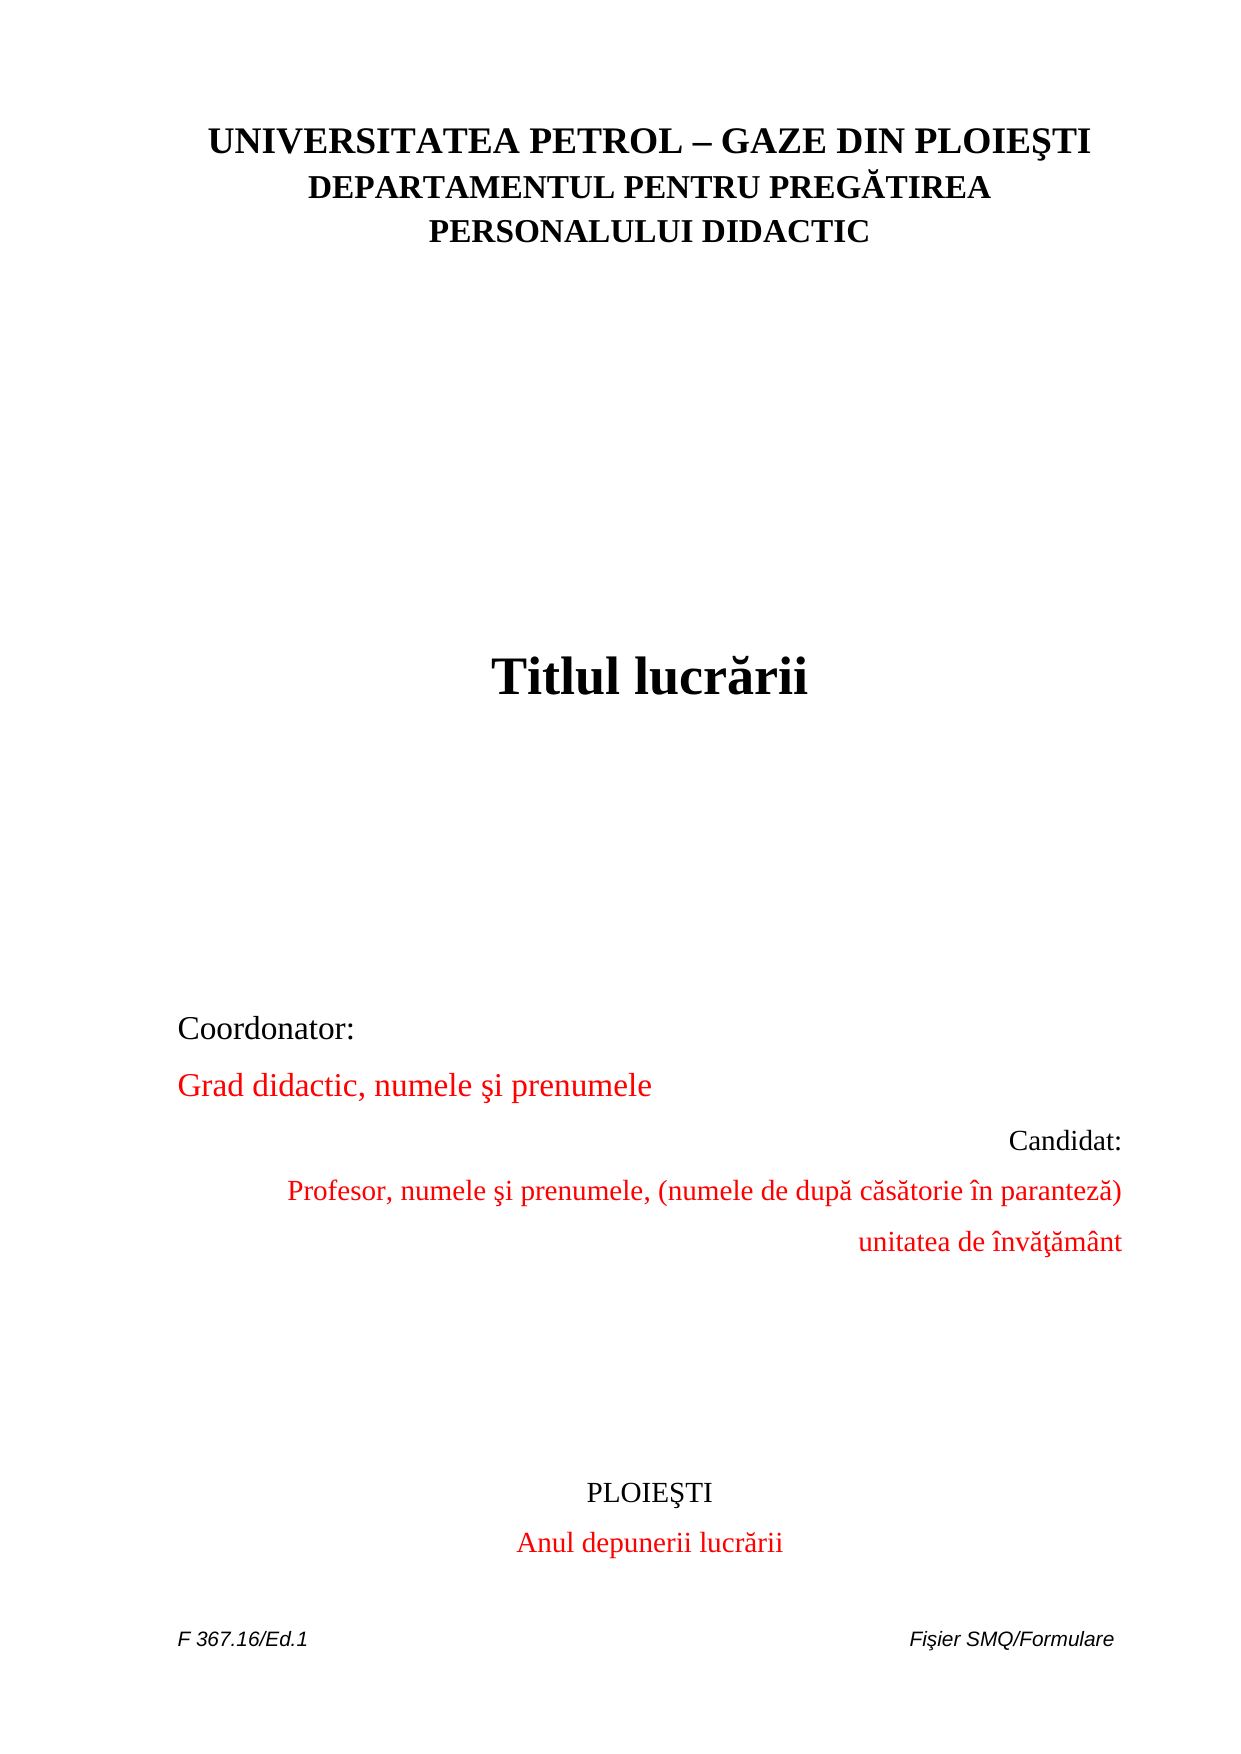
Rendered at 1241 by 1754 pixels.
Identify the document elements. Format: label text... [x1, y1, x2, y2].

text unitatea de învăţământ [177, 1224, 1122, 1257]
text Coordonator: [177, 1008, 1122, 1046]
text Grad didactic, numele şi prenumele [177, 1066, 1122, 1104]
text DEPARTAMENTUL PENTRU PREGĂTIREA PERSONALULUI DIDACTIC [177, 168, 1122, 250]
text Titlul lucrării [177, 644, 1122, 706]
text Profesor, numele şi prenumele, (numele de după căsătorie în paranteză) [177, 1173, 1122, 1207]
text Anul depunerii lucrării [177, 1526, 1122, 1559]
text PLOIEŞTI [177, 1475, 1122, 1509]
text UNIVERSITATEA PETROL – GAZE DIN PLOIEŞTI [177, 118, 1122, 161]
text Candidat: [177, 1123, 1122, 1157]
